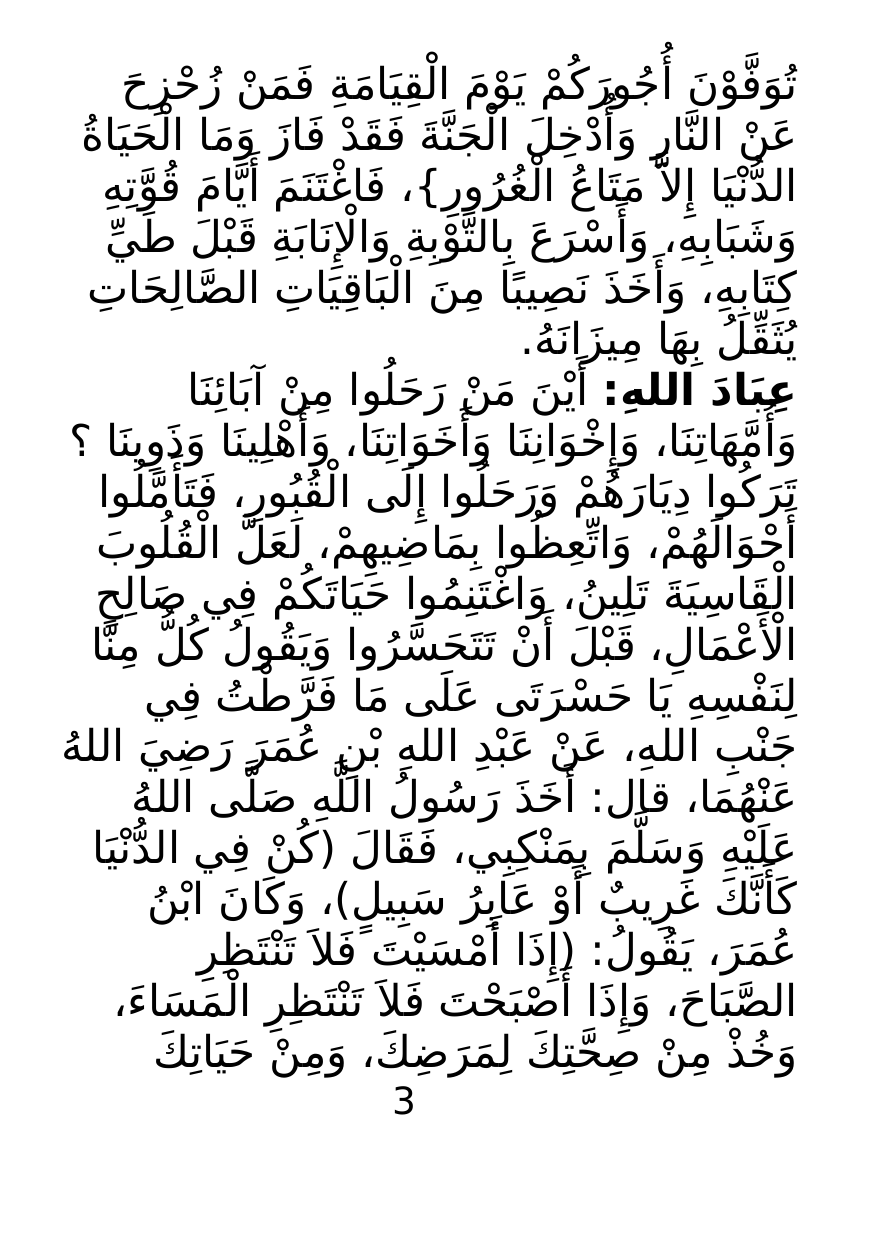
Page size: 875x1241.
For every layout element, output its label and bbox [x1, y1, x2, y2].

text [59, 365, 797, 1078]
text [59, 59, 797, 365]
